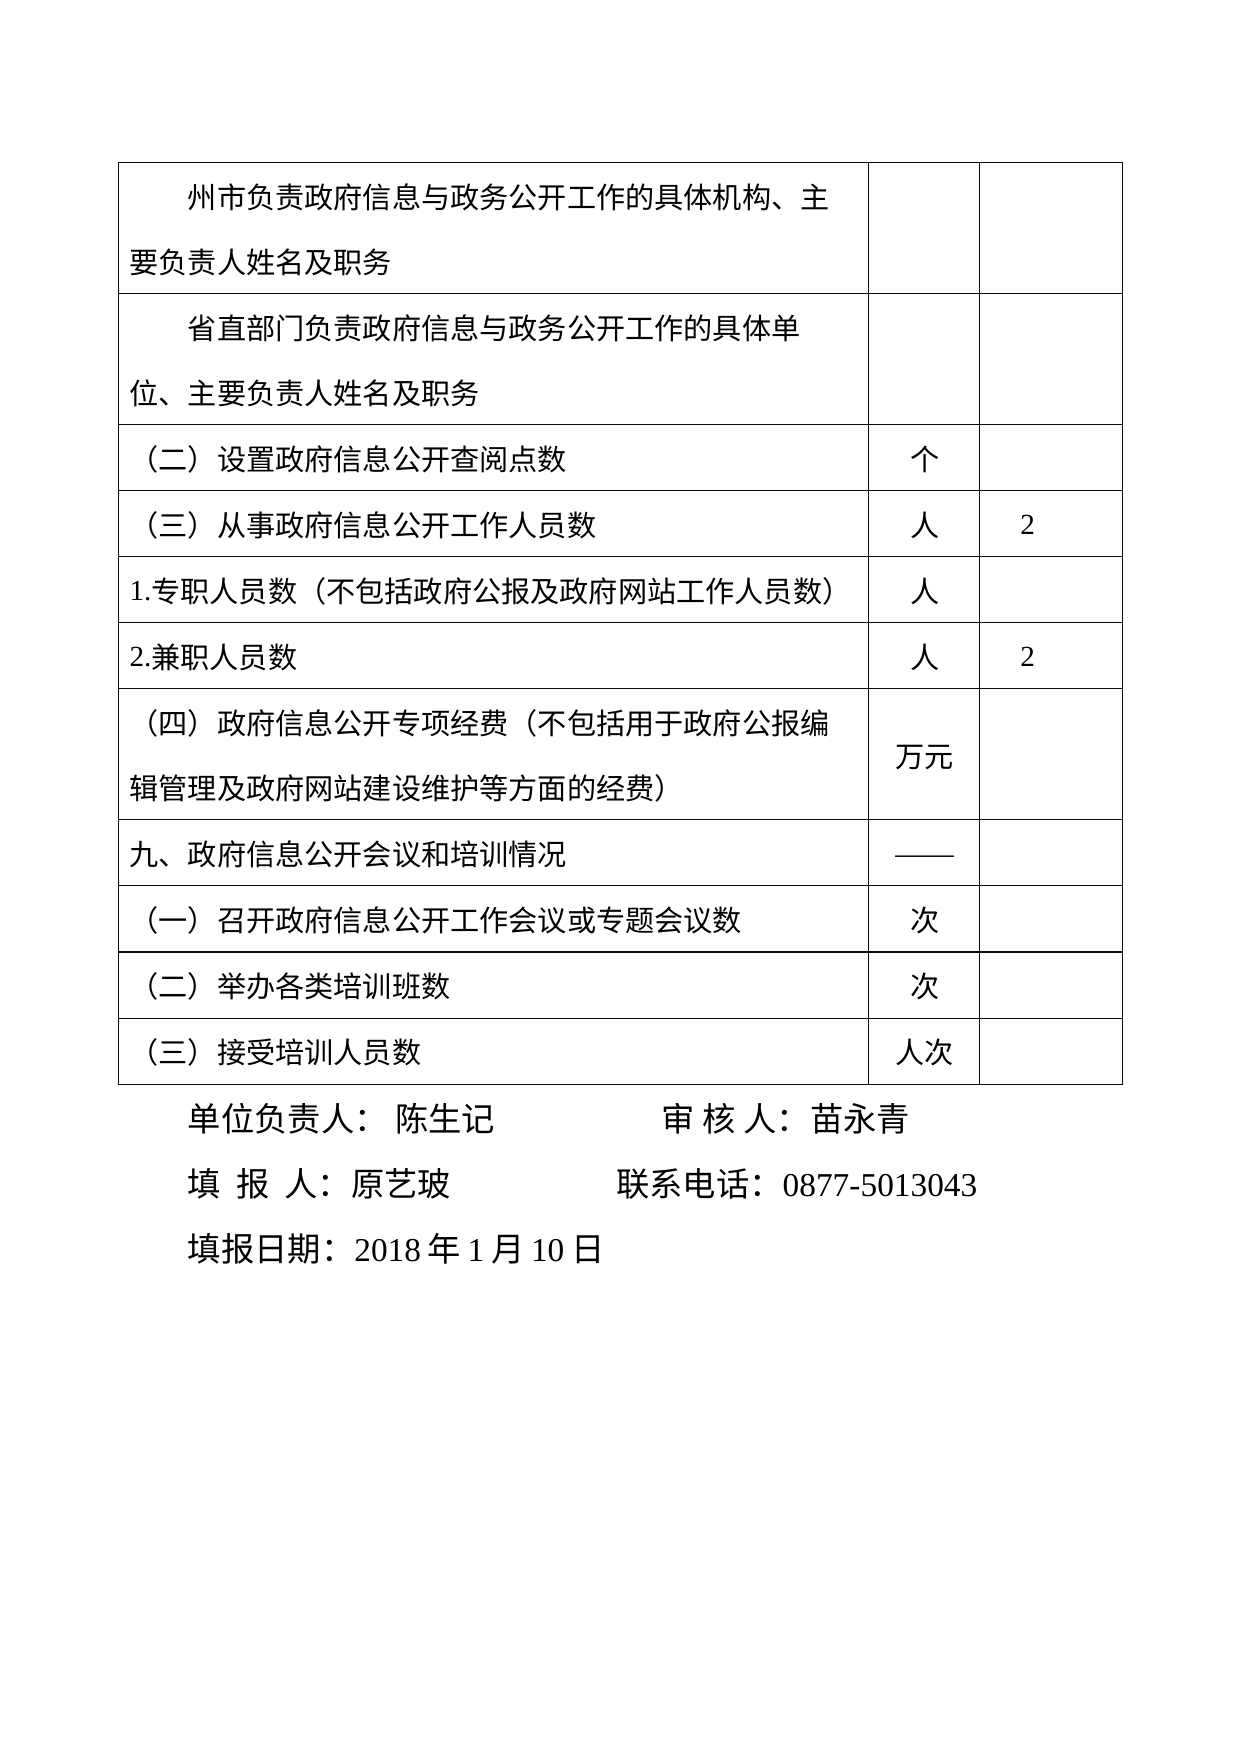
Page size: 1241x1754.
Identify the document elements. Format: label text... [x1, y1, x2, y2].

table_cell 2.兼职人员数 [119, 623, 868, 688]
table_cell 人 [869, 623, 979, 688]
table_cell （三）从事政府信息公开工作人员数 [119, 491, 868, 556]
table_cell —— [869, 820, 979, 885]
table_cell [980, 557, 1122, 622]
table_cell 省直部门负责政府信息与政务公开工作的具体单位、主要负责人姓名及职务 [119, 294, 868, 424]
text 填报日期：2018年1月10日 [187, 1214, 1053, 1279]
table_cell 人 [869, 491, 979, 556]
table_cell 人次 [869, 1019, 979, 1083]
table_cell 万元 [869, 689, 979, 819]
table_cell 九、政府信息公开会议和培训情况 [119, 820, 868, 885]
table_cell （三）接受培训人员数 [119, 1019, 868, 1083]
table_cell （一）召开政府信息公开工作会议或专题会议数 [119, 886, 868, 951]
table_cell 个 [869, 425, 979, 490]
table_cell 2 [980, 491, 1122, 556]
table_cell 次 [869, 953, 979, 1017]
table_cell 州市负责政府信息与政务公开工作的具体机构、主要负责人姓名及职务 [119, 163, 868, 293]
table_cell （二）举办各类培训班数 [119, 953, 868, 1017]
table_cell [869, 163, 979, 293]
table_cell （二）设置政府信息公开查阅点数 [119, 425, 868, 490]
text 填 报 人：原艺玻 联系电话：0877-5013043 [187, 1149, 1053, 1214]
table_cell [980, 1019, 1122, 1083]
table_cell 人 [869, 557, 979, 622]
table_cell [980, 163, 1122, 293]
table_cell [980, 425, 1122, 490]
table_cell 1.专职人员数（不包括政府公报及政府网站工作人员数） [119, 557, 868, 622]
table_cell 次 [869, 886, 979, 951]
text 单位负责人： 陈生记 审 核 人：苗永青 [187, 1085, 1053, 1149]
table_cell （四）政府信息公开专项经费（不包括用于政府公报编辑管理及政府网站建设维护等方面的经费） [119, 689, 868, 819]
table_cell [980, 886, 1122, 951]
table_cell 2 [980, 623, 1122, 688]
table_cell [980, 820, 1122, 885]
table_cell [980, 953, 1122, 1017]
table_cell [980, 689, 1122, 819]
table_cell [980, 294, 1122, 424]
table_cell [869, 294, 979, 424]
